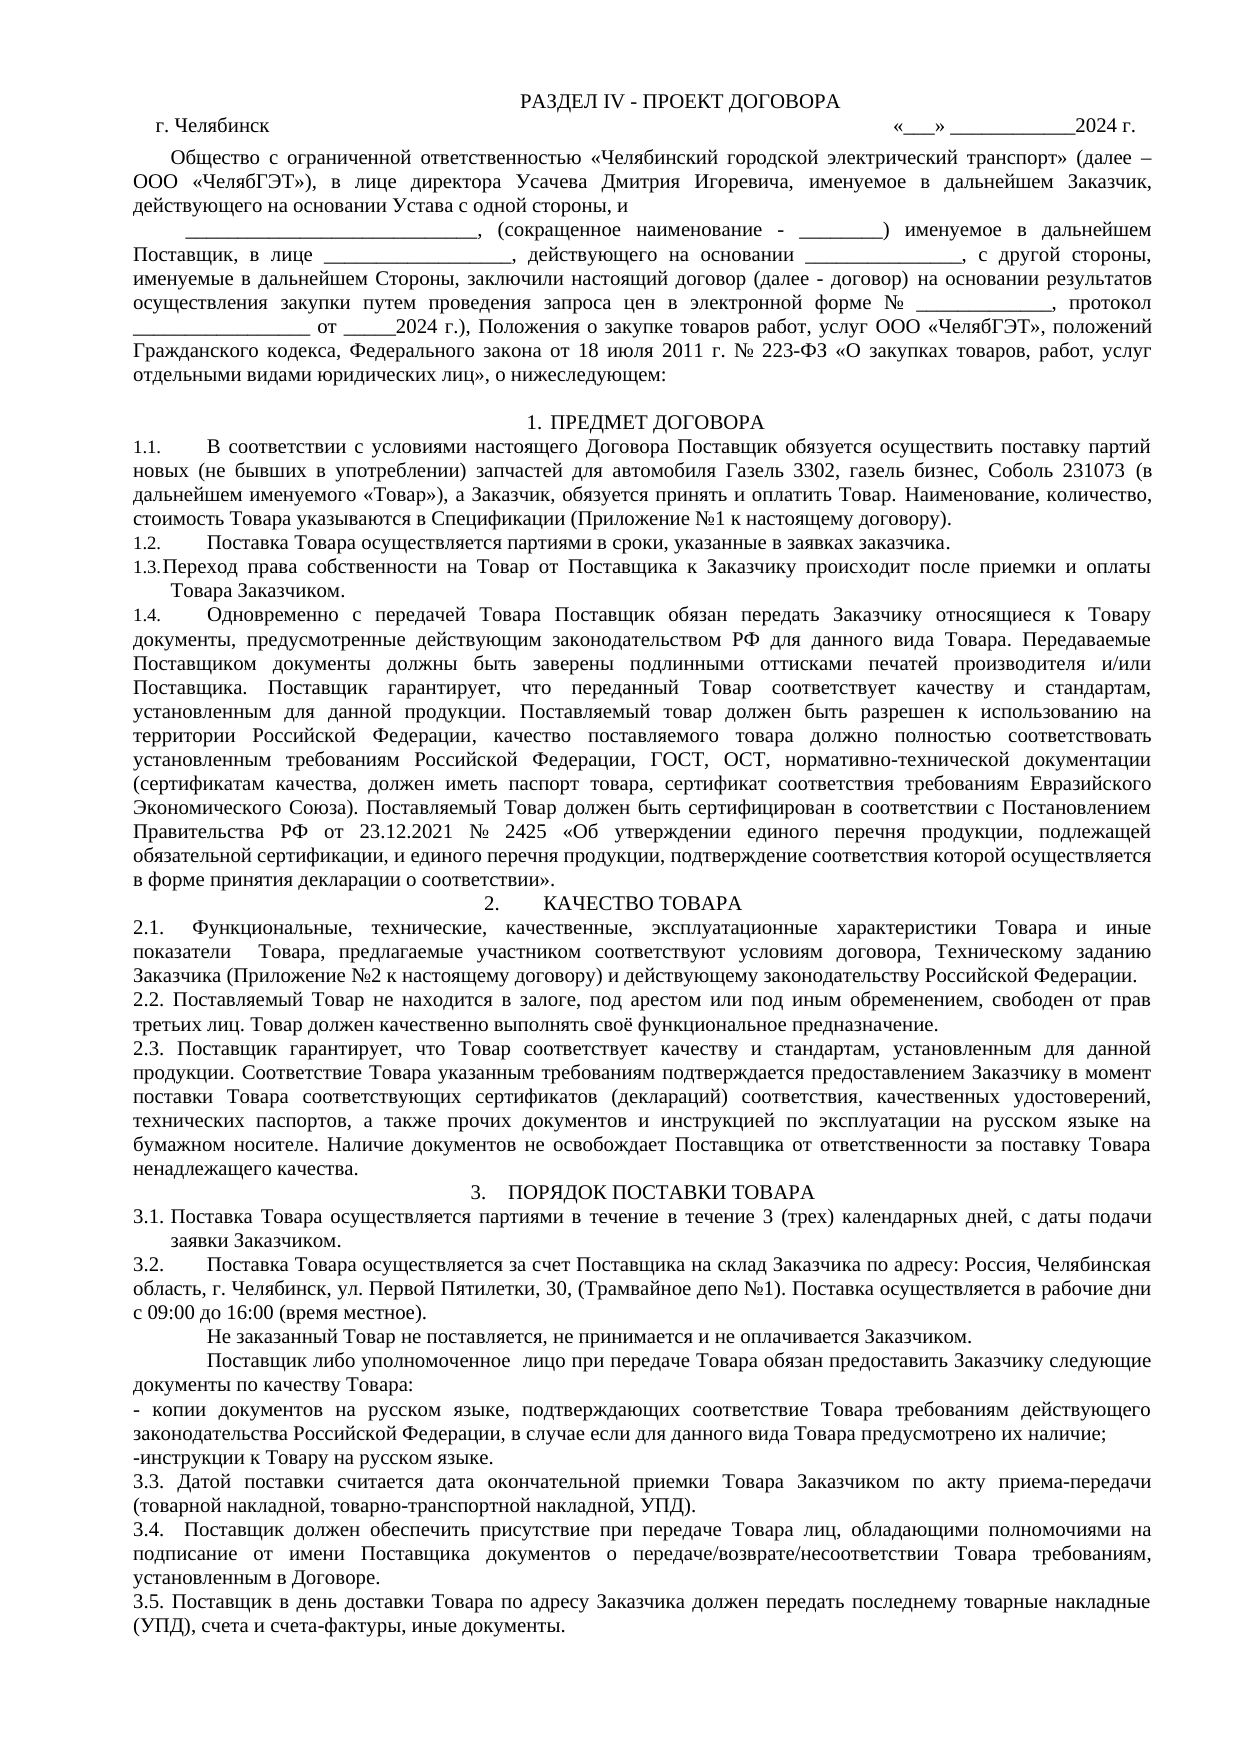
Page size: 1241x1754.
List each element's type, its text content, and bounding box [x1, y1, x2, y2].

list Поставка Товара осуществляется за счет Поставщика на склад Заказчика по адресу: Россия, Челябинская область, г. Челябинск, ул. Первой Пятилетки, 30, (Трамвайное депо №1). Поставка осуществляется в рабочие дни с 09:00 до 16:00 (время местное). [133, 1252, 1152, 1324]
list Поставка Товара осуществляется партиями в течение в течение 3 (трех) календарных дней, с даты подачи заявки Заказчиком. [133, 1204, 1152, 1252]
list Предмет Договора [133, 410, 1152, 434]
text 3.5. Поставщик в день доставки Товара по адресу Заказчика должен передать последнему товарные накладные (УПД), счета и счета-фактуры, иные документы. [133, 1589, 1152, 1637]
text Поставщик либо уполномоченное лицо при передаче Товара обязан предоставить Заказчику следующие документы по качеству Товара: [133, 1348, 1152, 1396]
list Качество ТоварА [74, 891, 1152, 915]
text Общество с ограниченной ответственностью «Челябинский городской электрический транспорт» (далее – ООО «ЧелябГЭТ»), в лице директора Усачева Дмитрия Игоревича, именуемое в дальнейшем Заказчик, действующего на основании Устава с одной стороны, и [133, 145, 1152, 217]
list РАЗДЕЛ IV - ПРОЕКТ ДОГОВОРА [208, 89, 1152, 113]
list Поставка Товара осуществляется партиями в сроки, указанные в заявках заказчика. [133, 530, 1152, 554]
table_header г. Челябинск [144, 113, 661, 145]
text 3.4. Поставщик должен обеспечить присутствие при передаче Товара лиц, обладающими полномочиями на подписание от имени Поставщика документов о передаче/возврате/несоответствии Товара требованиям, установленным в Договоре. [133, 1517, 1152, 1589]
text - копии документов на русском языке, подтверждающих соответствие Товара требованиям действующего законодательства Российской Федерации, в случае если для данного вида Товара предусмотрено их наличие; [133, 1396, 1152, 1444]
text Не заказанный Товар не поставляется, не принимается и не оплачивается Заказчиком. [133, 1324, 1152, 1348]
text 2.1. Функциональные, технические, качественные, эксплуатационные характеристики Товара и иные показатели Товара, предлагаемые участником соответствуют условиям договора, Техническому заданию Заказчика (Приложение №2 к настоящему договору) и действующему законодательству Российской Федерации. [133, 915, 1152, 987]
text ____________________________, (сокращенное наименование - ________) именуемое в дальнейшем Поставщик, в лице __________________, действующего на основании _______________, с другой стороны, именуемые в дальнейшем Стороны, заключили настоящий договор (далее - договор) на основании результатов осуществления закупки путем проведения запроса цен в электронной форме № _____________, протокол _________________ от _____2024 г.), Положения о закупке товаров работ, услуг ООО «ЧелябГЭТ», положений Гражданского кодекса, Федерального закона от 18 июля 2011 г. № 223-ФЗ «О закупках товаров, работ, услуг отдельными видами юридических лиц», о нижеследующем: [133, 217, 1152, 386]
text -инструкции к Товару на русском языке. [133, 1444, 1152, 1469]
text 3.3. Датой поставки считается дата окончательной приемки Товара Заказчиком по акту приема-передачи (товарной накладной, товарно-транспортной накладной, УПД). [133, 1469, 1152, 1517]
list ПОРЯДОК ПОСТАВКИ ТОВАРА [133, 1180, 1152, 1204]
text 2.3. Поставщик гарантирует, что Товар соответствует качеству и стандартам, установленным для данной продукции. Соответствие Товара указанным требованиям подтверждается предоставлением Заказчику в момент поставки Товара соответствующих сертификатов (деклараций) соответствия, качественных удостоверений, технических паспортов, а также прочих документов и инструкцией по эксплуатации на русском языке на бумажном носителе. Наличие документов не освобождает Поставщика от ответственности за поставку Товара ненадлежащего качества. [133, 1036, 1152, 1180]
text 2.2. Поставляемый Товар не находится в залоге, под арестом или под иным обременением, свободен от прав третьих лиц. Товар должен качественно выполнять своё функциональное предназначение. [133, 987, 1152, 1036]
table_header «___» ____________2024 г. [661, 113, 1152, 145]
list Переход права собственности на Товар от Поставщика к Заказчику происходит после приемки и оплаты Товара Заказчиком. [133, 554, 1152, 602]
list Одновременно с передачей Товара Поставщик обязан передать Заказчику относящиеся к Товару документы, предусмотренные действующим законодательством РФ для данного вида Товара. Передаваемые Поставщиком документы должны быть заверены подлинными оттисками печатей производителя и/или Поставщика. Поставщик гарантирует, что переданный Товар соответствует качеству и стандартам, установленным для данной продукции. Поставляемый товар должен быть разрешен к использованию на территории Российской Федерации, качество поставляемого товара должно полностью соответствовать установленным требованиям Российской Федерации, ГОСТ, ОСТ, нормативно-технической документации (сертификатам качества, должен иметь паспорт товара, сертификат соответствия требованиям Евразийского Экономического Союза). Поставляемый Товар должен быть сертифицирован в соответствии с Постановлением Правительства РФ от 23.12.2021 № 2425 «Об утверждении единого перечня продукции, подлежащей обязательной сертификации, и единого перечня продукции, подтверждение соответствия которой осуществляется в форме принятия декларации о соответствии». [133, 602, 1152, 891]
list В соответствии с условиями настоящего Договора Поставщик обязуется осуществить поставку партий новых (не бывших в употреблении) запчастей для автомобиля Газель 3302, газель бизнес, Соболь 231073 (в дальнейшем именуемого «Товар»), а Заказчик, обязуется принять и оплатить Товар. Наименование, количество, стоимость Товара указываются в Спецификации (Приложение №1 к настоящему договору). [133, 434, 1152, 530]
